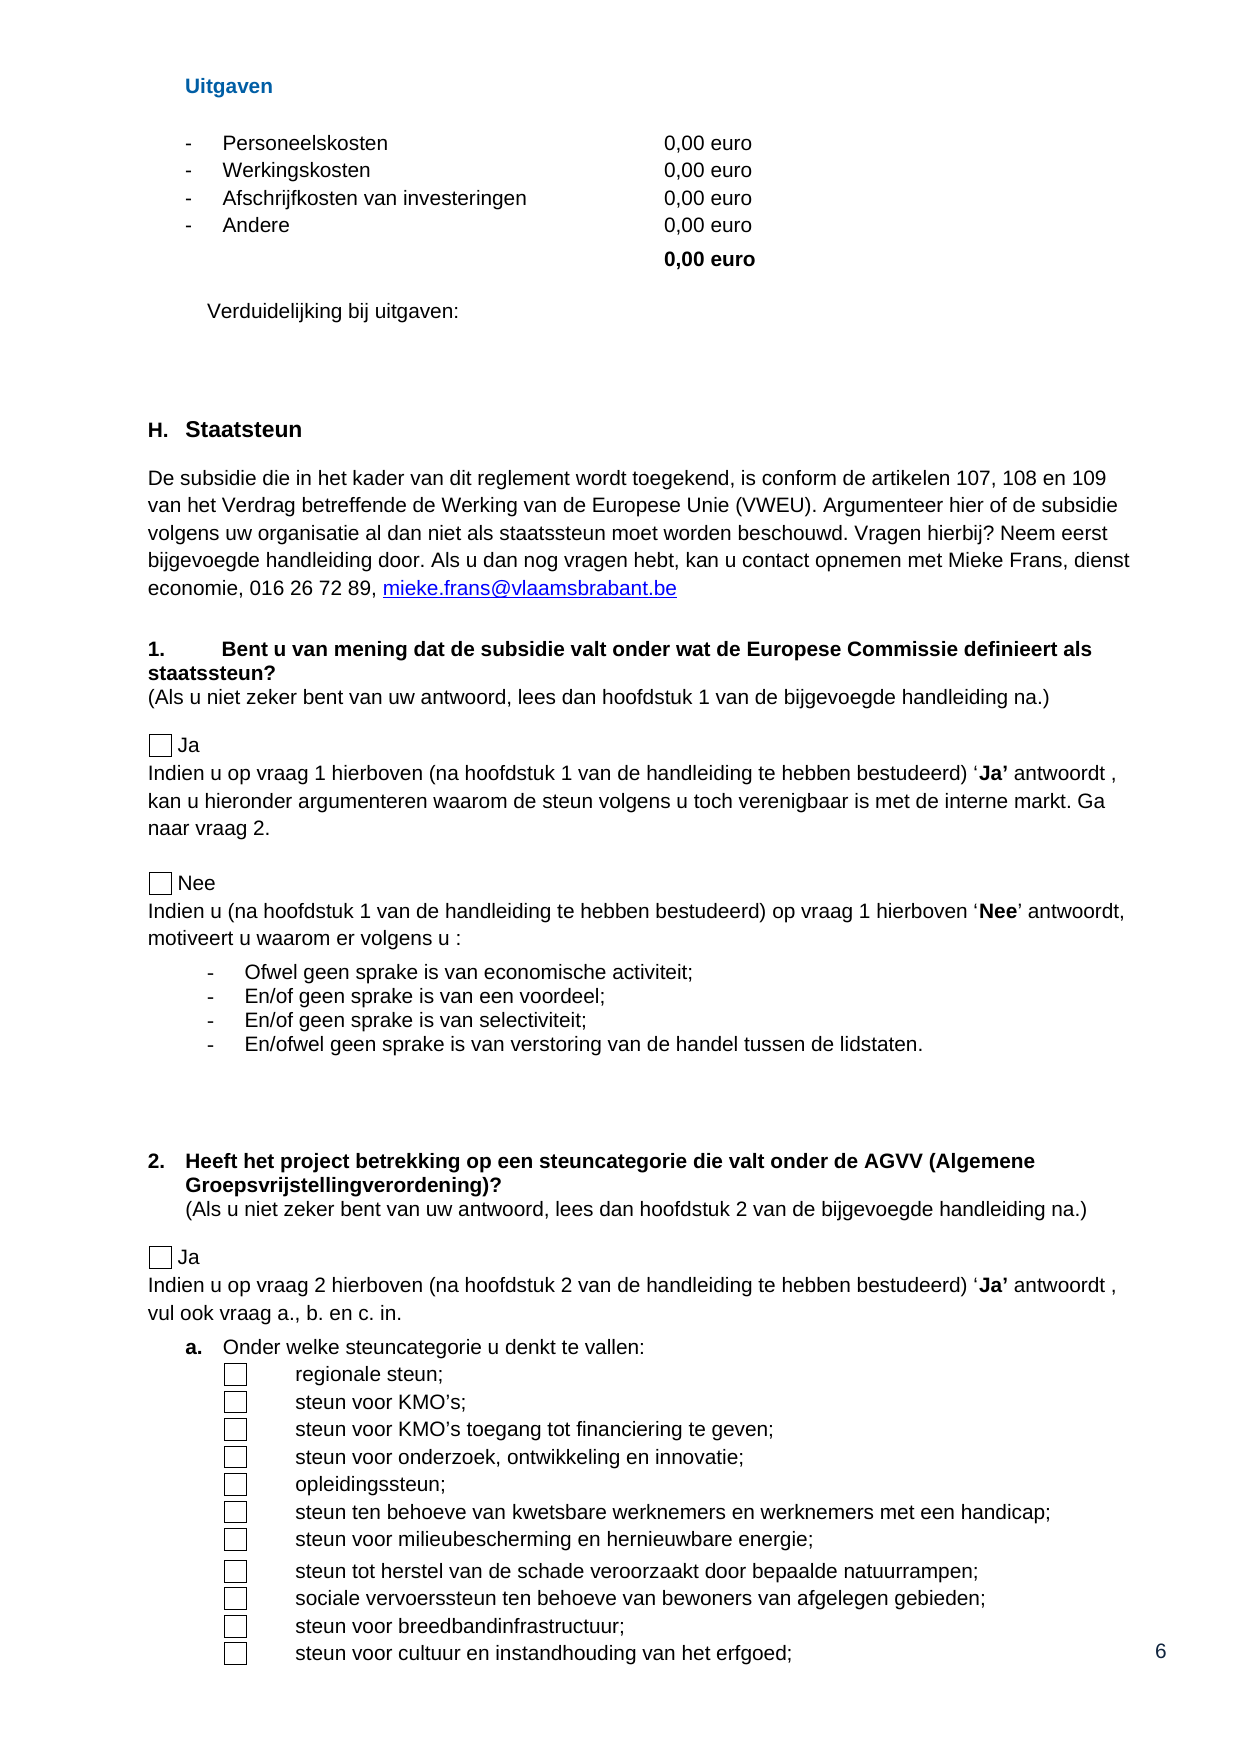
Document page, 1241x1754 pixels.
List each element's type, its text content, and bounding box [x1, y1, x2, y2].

list steun ten behoeve van kwetsbare werknemers en werknemers met een handicap; [223, 1499, 1137, 1523]
list Heeft het project betrekking op een steuncategorie die valt onder de AGVV (Algemene Groepsvrijstellingverordening)? (Als u niet zeker bent van uw antwoord, lees dan hoofdstuk 2 van de bijgevoegde handleiding na.) [148, 1149, 1137, 1245]
text 0,00 euro [664, 247, 1137, 271]
list steun voor onderzoek, ontwikkeling en innovatie; [223, 1444, 1137, 1468]
subtitle Personeelskosten 0,00 euro [185, 131, 1137, 154]
subtitle Uitgaven [185, 74, 1137, 98]
subtitle Afschrijfkosten van investeringen 0,00 euro [185, 186, 1137, 209]
list En/of geen sprake is van selectiviteit; [207, 1008, 1137, 1032]
subtitle Werkingskosten 0,00 euro [185, 158, 1137, 182]
list Onder welke steuncategorie u denkt te vallen: regionale steun; [185, 1334, 1137, 1386]
list steun voor cultuur en instandhouding van het erfgoed; [223, 1641, 1137, 1665]
text Indien u op vraag 2 hierboven (na hoofdstuk 2 van de handleiding te hebben bestudeerd) ‘Ja’ antwoordt , vul ook vraag a., b. en c. in. [148, 1273, 1137, 1325]
subtitle Andere 0,00 euro [185, 213, 1137, 237]
subtitle Verduidelijking bij uitgaven: [207, 299, 1137, 323]
list steun voor breedbandinfrastructuur; [223, 1614, 1137, 1638]
list En/ofwel geen sprake is van verstoring van de handel tussen de lidstaten. [207, 1032, 1137, 1056]
list Ofwel geen sprake is van economische activiteit; [207, 960, 1137, 984]
text Indien u op vraag 1 hierboven (na hoofdstuk 1 van de handleiding te hebben bestudeerd) ‘Ja’ antwoordt , kan u hieronder argumenteren waarom de steun volgens u toch verenigbaar is met de interne markt. Ga naar vraag 2. Nee Indien u (na hoofdstuk 1 van de handleiding te hebben bestudeerd) op vraag 1 hierboven ‘Nee’ antwoordt, motiveert u waarom er volgens u : [148, 761, 1137, 950]
list Ja [148, 1245, 1137, 1269]
list Bent u van mening dat de subsidie valt onder wat de Europese Commissie definieert als staatssteun? (Als u niet zeker bent van uw antwoord, lees dan hoofdstuk 1 van de bijgevoegde handleiding na.) Ja [148, 637, 1137, 757]
list opleidingssteun; [223, 1472, 1137, 1496]
list steun voor milieubescherming en hernieuwbare energie; [223, 1527, 1137, 1551]
list steun tot herstel van de schade veroorzaakt door bepaalde natuurrampen; [223, 1559, 1137, 1583]
list steun voor KMO’s toegang tot financiering te geven; [223, 1417, 1137, 1441]
list Staatsteun [148, 416, 1137, 466]
text De subsidie die in het kader van dit reglement wordt toegekend, is conform de artikelen 107, 108 en 109 van het Verdrag betreffende de Werking van de Europese Unie (VWEU). Argumenteer hier of de subsidie volgens uw organisatie al dan niet als staatssteun moet worden beschouwd. Vragen hierbij? Neem eerst bijgevoegde handleiding door. Als u dan nog vragen hebt, kan u contact opnemen met Mieke Frans, dienst economie, 016 26 72 89, mieke.frans@vlaamsbrabant.be [148, 466, 1137, 600]
list sociale vervoerssteun ten behoeve van bewoners van afgelegen gebieden; [223, 1586, 1137, 1610]
list steun voor KMO’s; [223, 1389, 1137, 1413]
list En/of geen sprake is van een voordeel; [207, 984, 1137, 1008]
